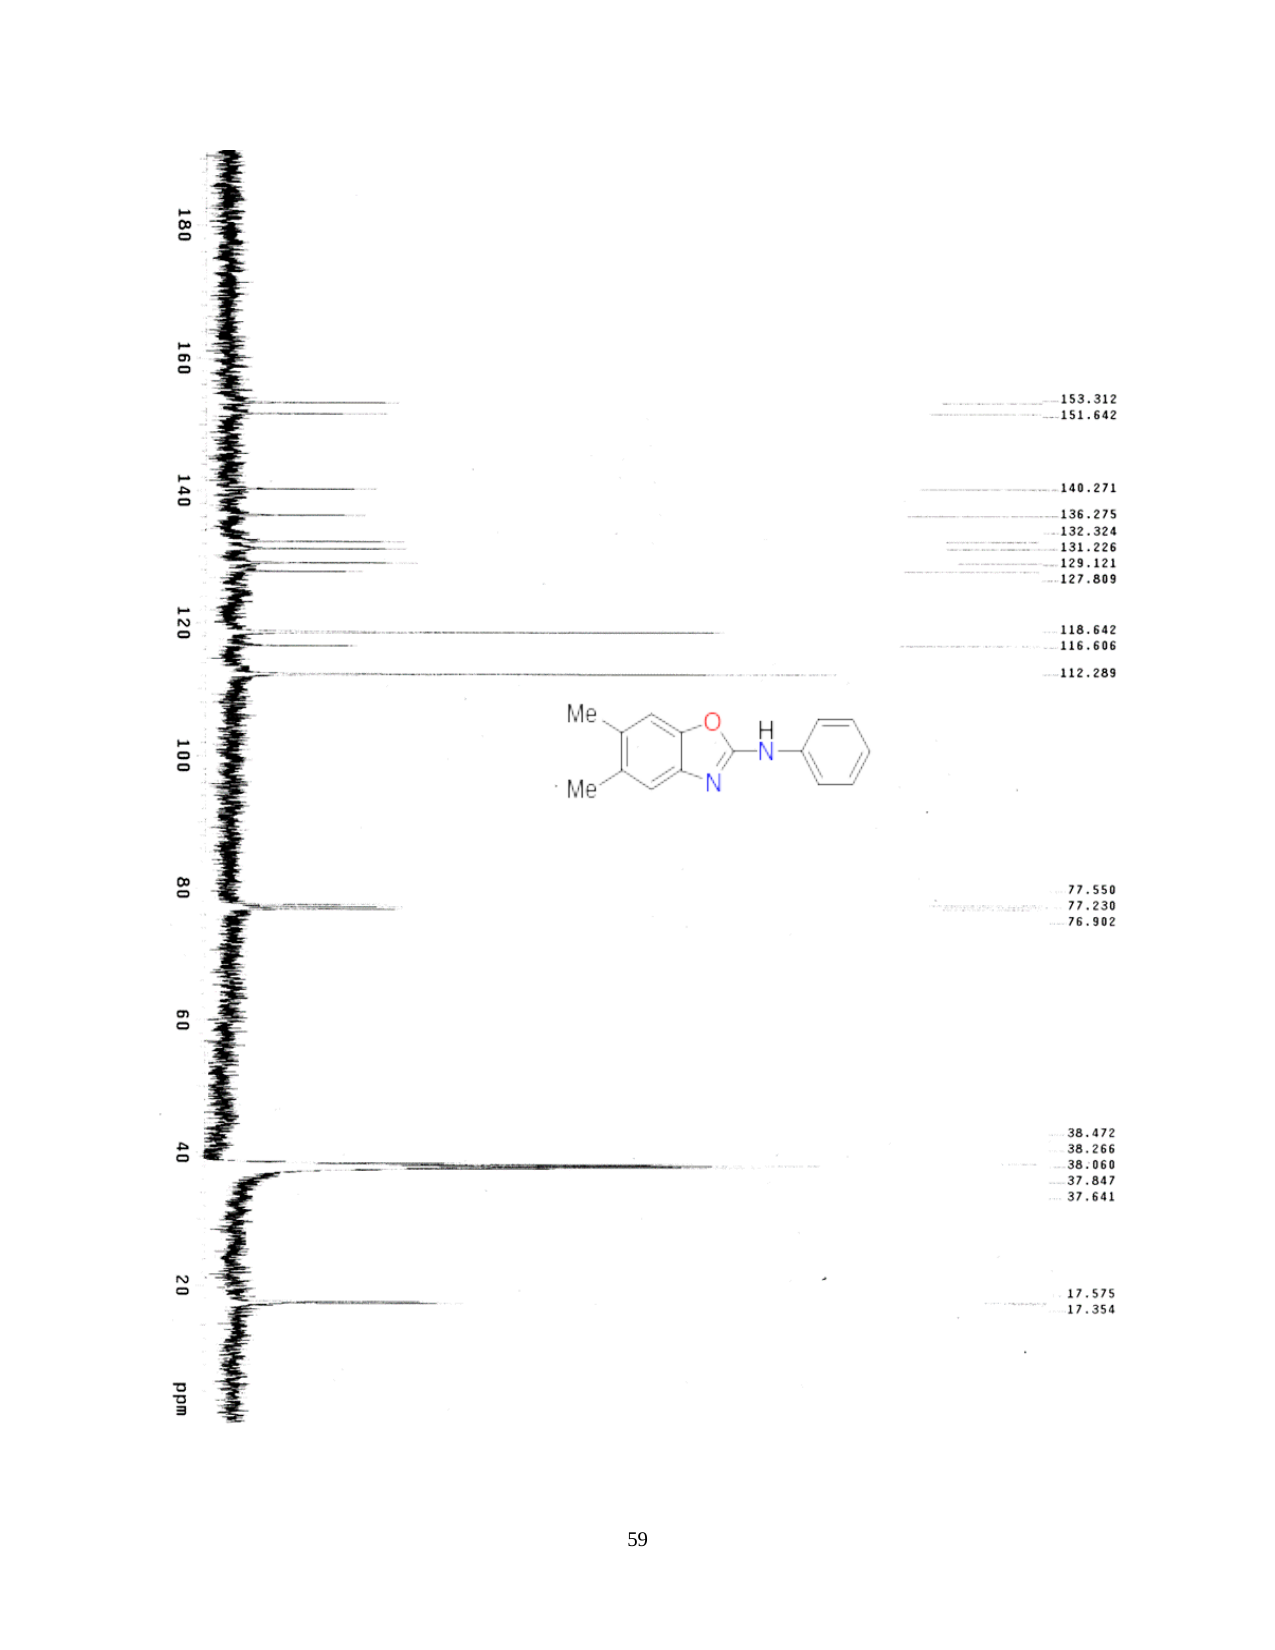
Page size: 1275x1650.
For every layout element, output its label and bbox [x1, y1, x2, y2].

picture [150, 150, 1126, 1427]
